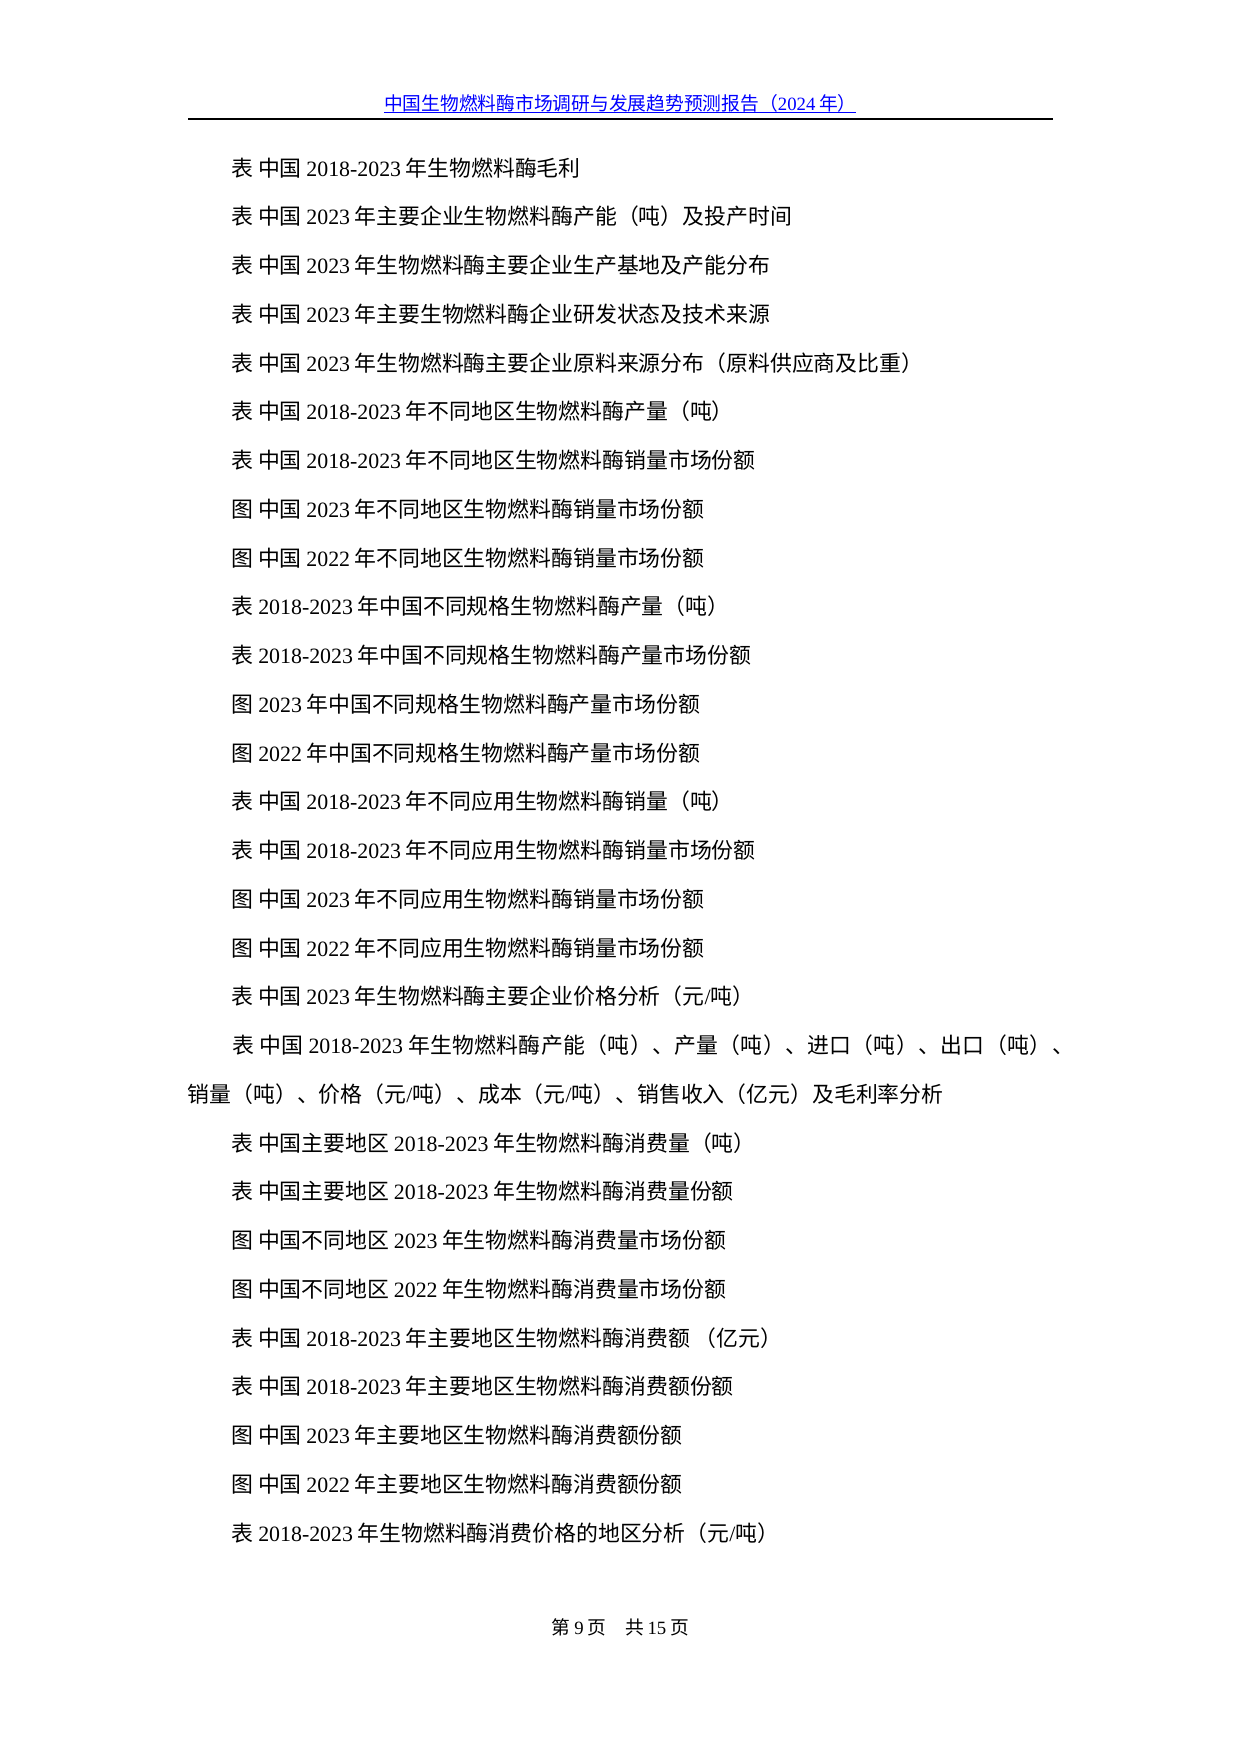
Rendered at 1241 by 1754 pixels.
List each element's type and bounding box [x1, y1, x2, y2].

text [187, 150, 1053, 1548]
